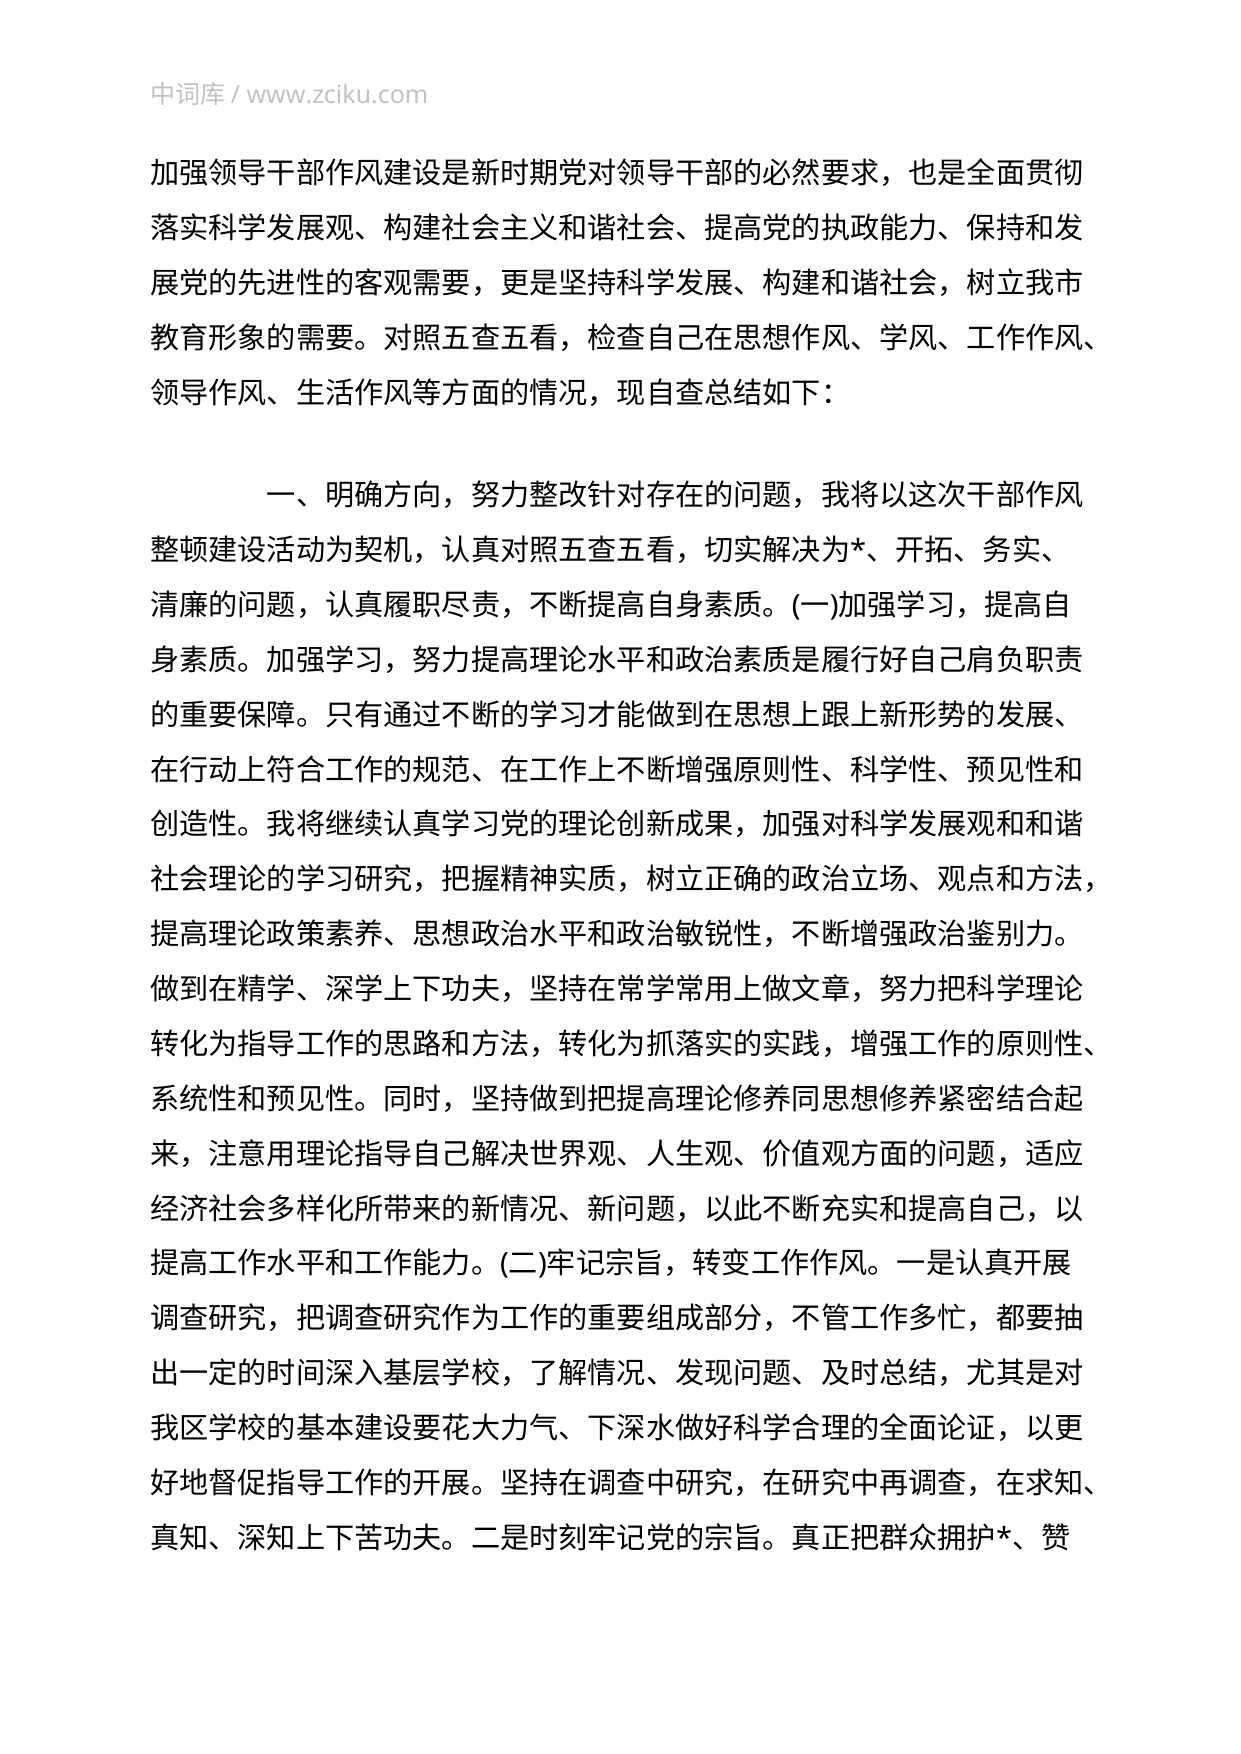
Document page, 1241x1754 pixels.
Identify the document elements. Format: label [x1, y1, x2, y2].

text [150, 150, 1090, 412]
text [150, 471, 1090, 1557]
